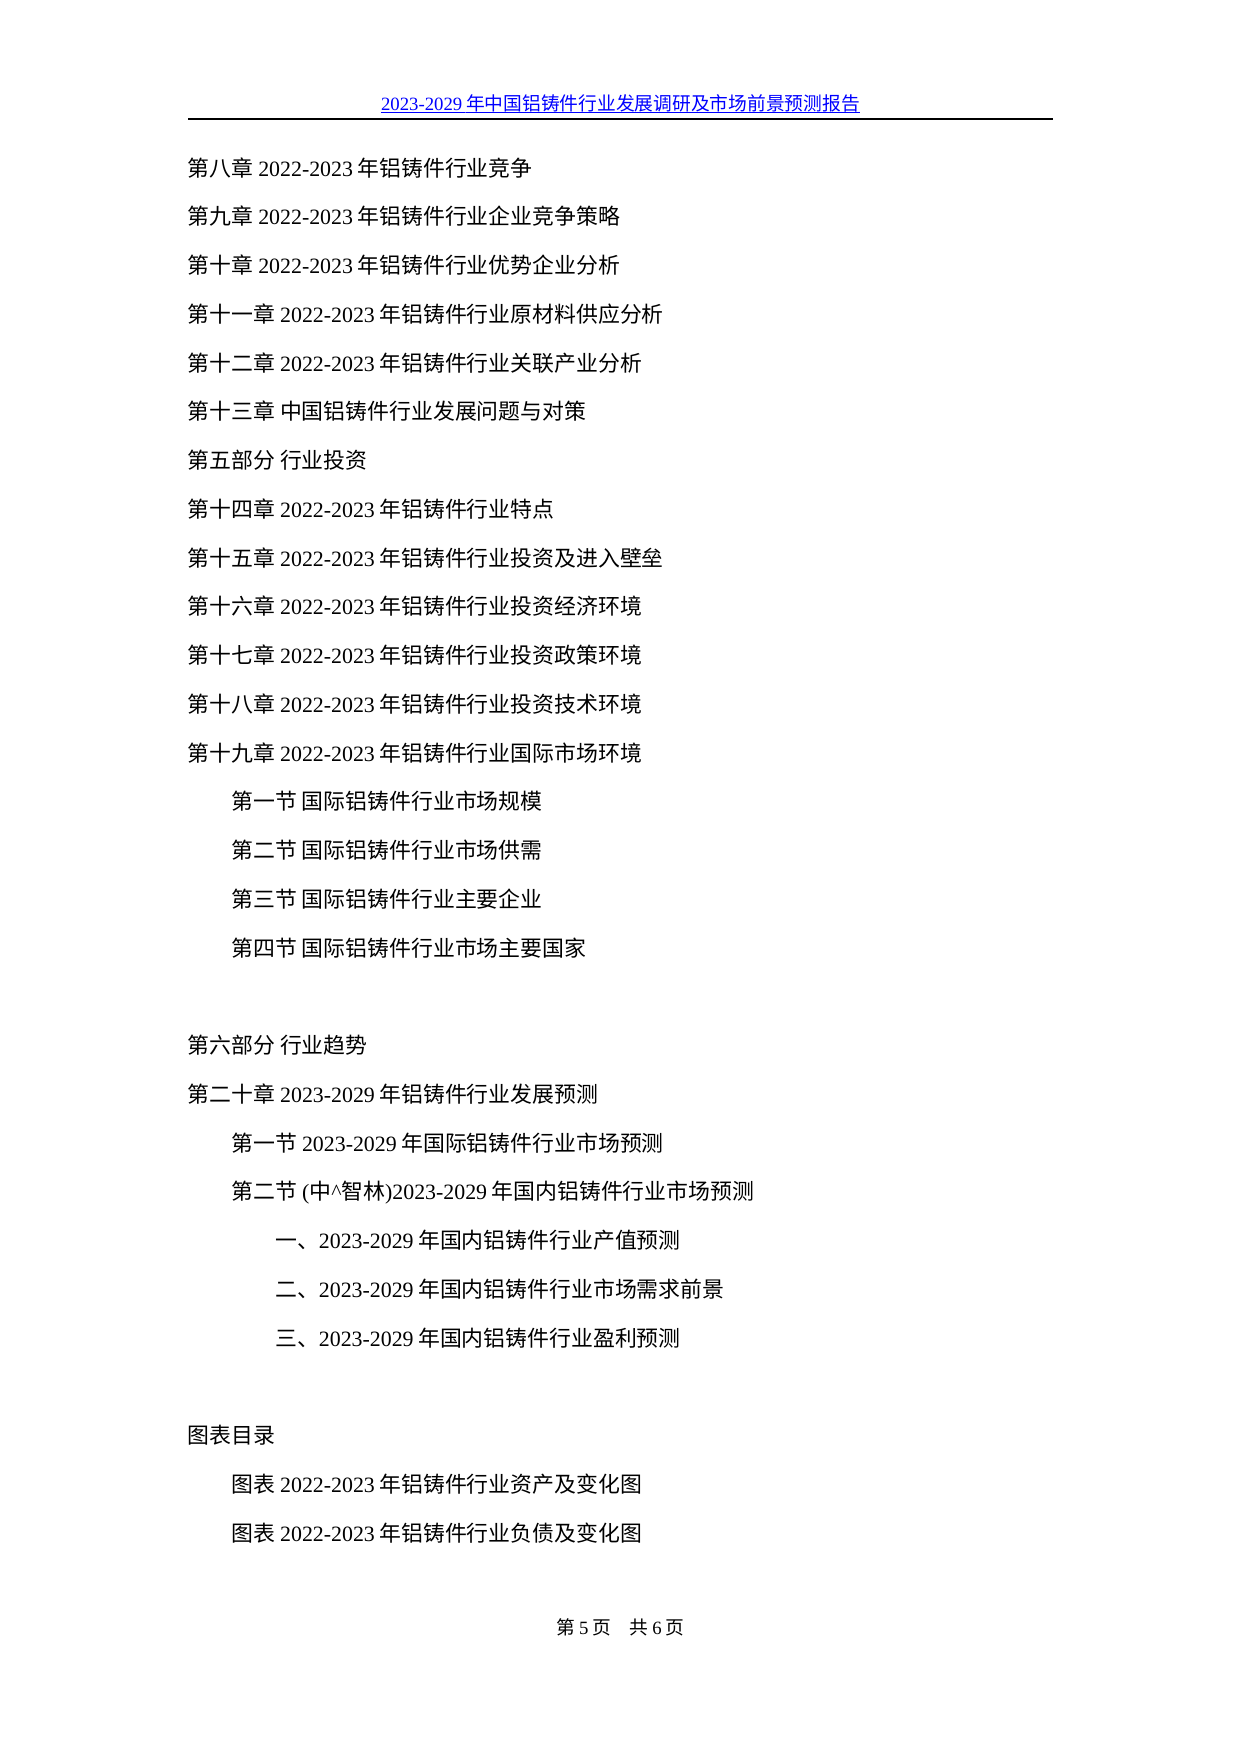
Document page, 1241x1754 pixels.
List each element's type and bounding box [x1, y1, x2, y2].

text [187, 150, 1053, 1548]
